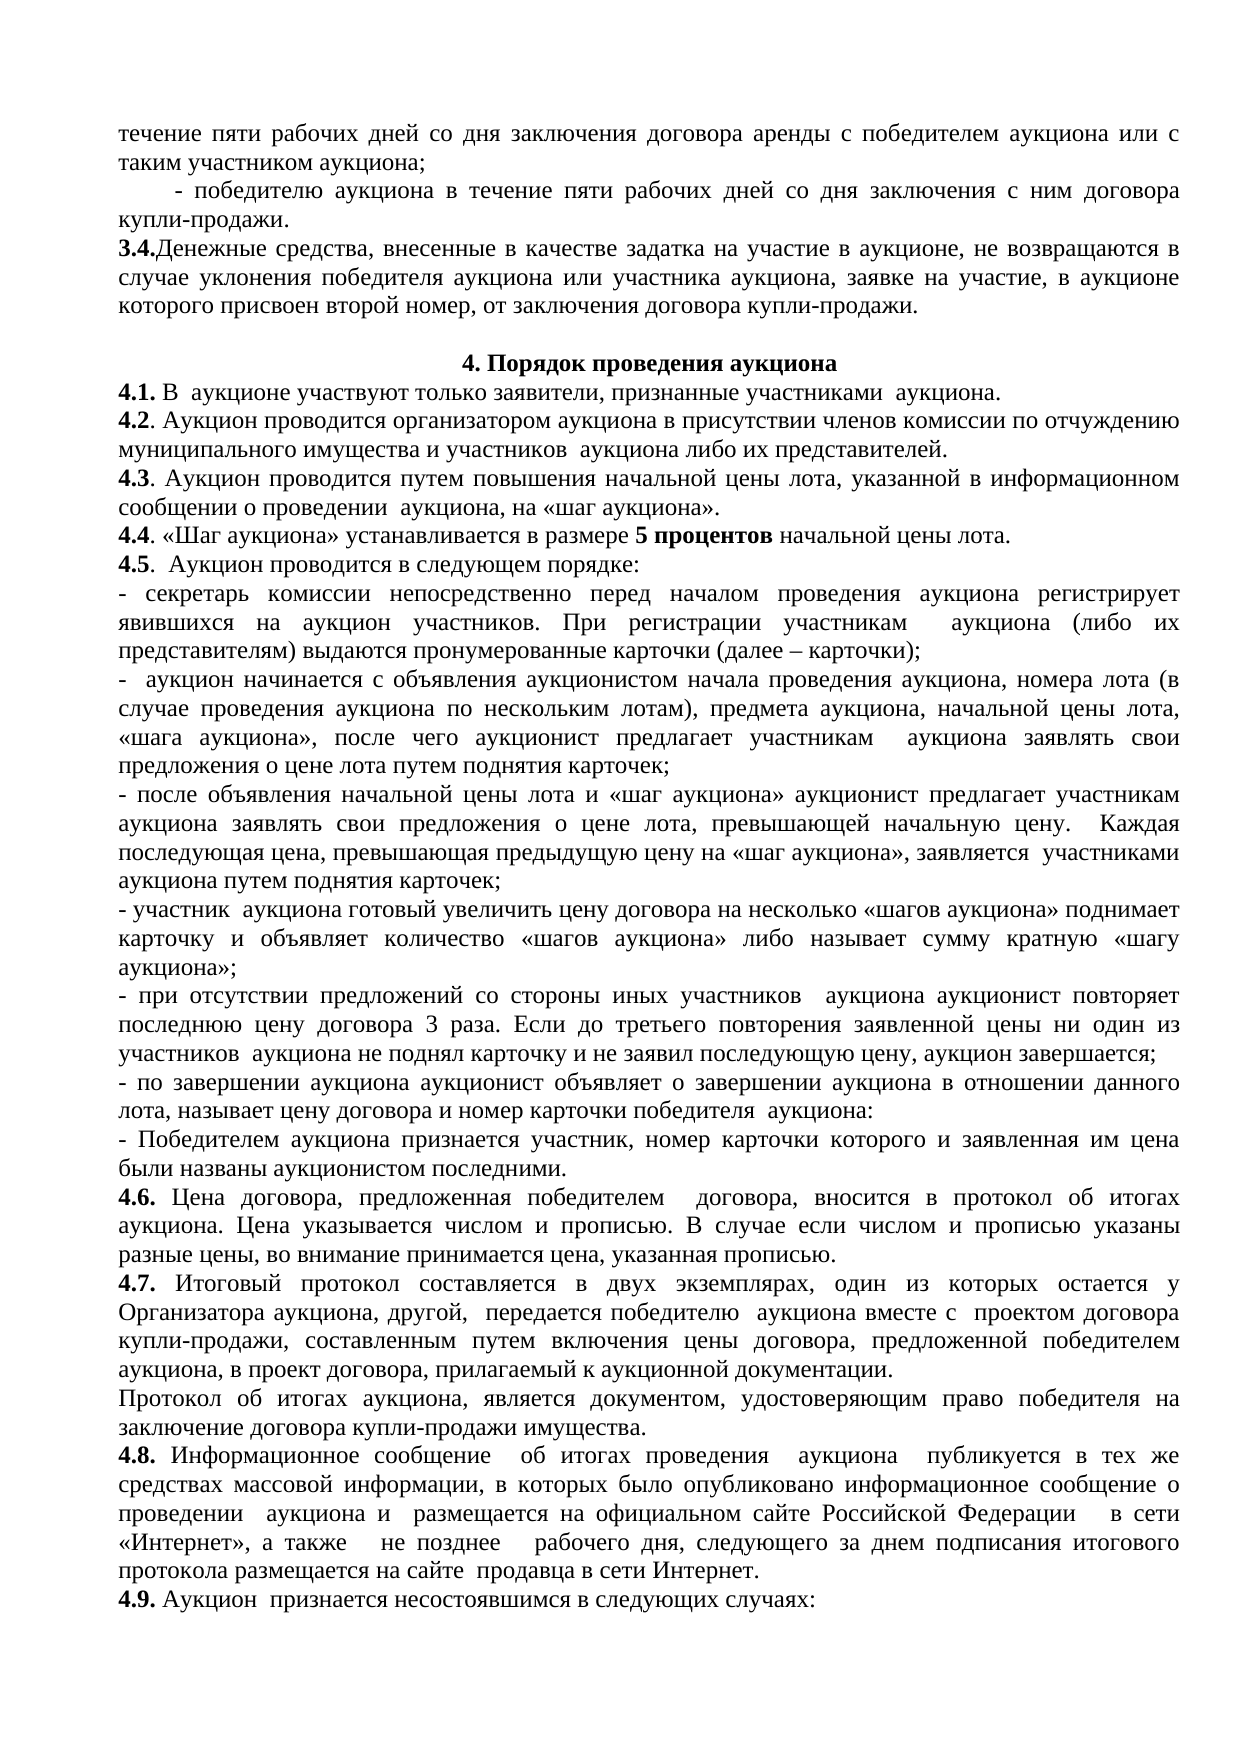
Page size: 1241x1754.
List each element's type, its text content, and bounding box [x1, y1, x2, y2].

text 4.8. Информационное сообщение об итогах проведения аукциона публикуется в тех же средствах массовой информации, в которых было опубликовано информационное сообщение о проведении аукциона и размещается на официальном сайте Российской Федерации в сети «Интернет», а также не позднее рабочего дня, следующего за днем подписания итогового протокола размещается на сайте продавца в сети Интернет. [118, 1441, 1181, 1584]
text 4.1. В аукционе участвуют только заявители, признанные участниками аукциона. [118, 377, 1181, 406]
text 4.6. Цена договора, предложенная победителем договора, вносится в протокол об итогах аукциона. Цена указывается числом и прописью. В случае если числом и прописью указаны разные цены, во внимание принимается цена, указанная прописью. [118, 1182, 1181, 1268]
text 4.9. Аукцион признается несостоявшимся в следующих случаях: [118, 1584, 1181, 1613]
text - участник аукциона готовый увеличить цену договора на несколько «шагов аукциона» поднимает карточку и объявляет количество «шагов аукциона» либо называет сумму кратную «шагу аукциона»; [118, 894, 1181, 981]
text 4.7. Итоговый протокол составляется в двух экземплярах, один из которых остается у Организатора аукциона, другой, передается победителю аукциона вместе с проектом договора купли-продажи, составленным путем включения цены договора, предложенной победителем аукциона, в проект договора, прилагаемый к аукционной документации. [118, 1268, 1181, 1383]
text 4.5. Аукцион проводится в следующем порядке: [118, 549, 1181, 578]
text - после объявления начальной цены лота и «шаг аукциона» аукционист предлагает участникам аукциона заявлять свои предложения о цене лота, превышающей начальную цену. Каждая последующая цена, превышающая предыдущую цену на «шаг аукциона», заявляется участниками аукциона путем поднятия карточек; [118, 779, 1181, 894]
text - секретарь комиссии непосредственно перед началом проведения аукциона регистрирует явившихся на аукцион участников. При регистрации участникам аукциона (либо их представителям) выдаются пронумерованные карточки (далее – карточки); [118, 578, 1181, 664]
text 4.4. «Шаг аукциона» устанавливается в размере 5 процентов начальной цены лота. [118, 521, 1181, 549]
text - победителю аукциона в течение пяти рабочих дней со дня заключения с ним договора купли-продажи. [118, 176, 1181, 233]
text 3.4.Денежные средства, внесенные в качестве задатка на участие в аукционе, не возвращаются в случае уклонения победителя аукциона или участника аукциона, заявке на участие, в аукционе которого присвоен второй номер, от заключения договора купли-продажи. [118, 233, 1181, 319]
text - при отсутствии предложений со стороны иных участников аукциона аукционист повторяет последнюю цену договора 3 раза. Если до третьего повторения заявленной цены ни один из участников аукциона не поднял карточку и не заявил последующую цену, аукцион завершается; [118, 981, 1181, 1067]
text 4.3. Аукцион проводится путем повышения начальной цены лота, указанной в информационном сообщении о проведении аукциона, на «шаг аукциона». [118, 463, 1181, 521]
text - Победителем аукциона признается участник, номер карточки которого и заявленная им цена были названы аукционистом последними. [118, 1124, 1181, 1182]
text Протокол об итогах аукциона, является документом, удостоверяющим право победителя на заключение договора купли-продажи имущества. [118, 1383, 1181, 1441]
text 4. Порядок проведения аукциона [118, 348, 1181, 377]
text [118, 118, 1181, 176]
text - по завершении аукциона аукционист объявляет о завершении аукциона в отношении данного лота, называет цену договора и номер карточки победителя аукциона: [118, 1067, 1181, 1124]
text 4.2. Аукцион проводится организатором аукциона в присутствии членов комиссии по отчуждению муниципального имущества и участников аукциона либо их представителей. [118, 406, 1181, 463]
text - аукцион начинается с объявления аукционистом начала проведения аукциона, номера лота (в случае проведения аукциона по нескольким лотам), предмета аукциона, начальной цены лота, «шага аукциона», после чего аукционист предлагает участникам аукциона заявлять свои предложения о цене лота путем поднятия карточек; [118, 664, 1181, 779]
